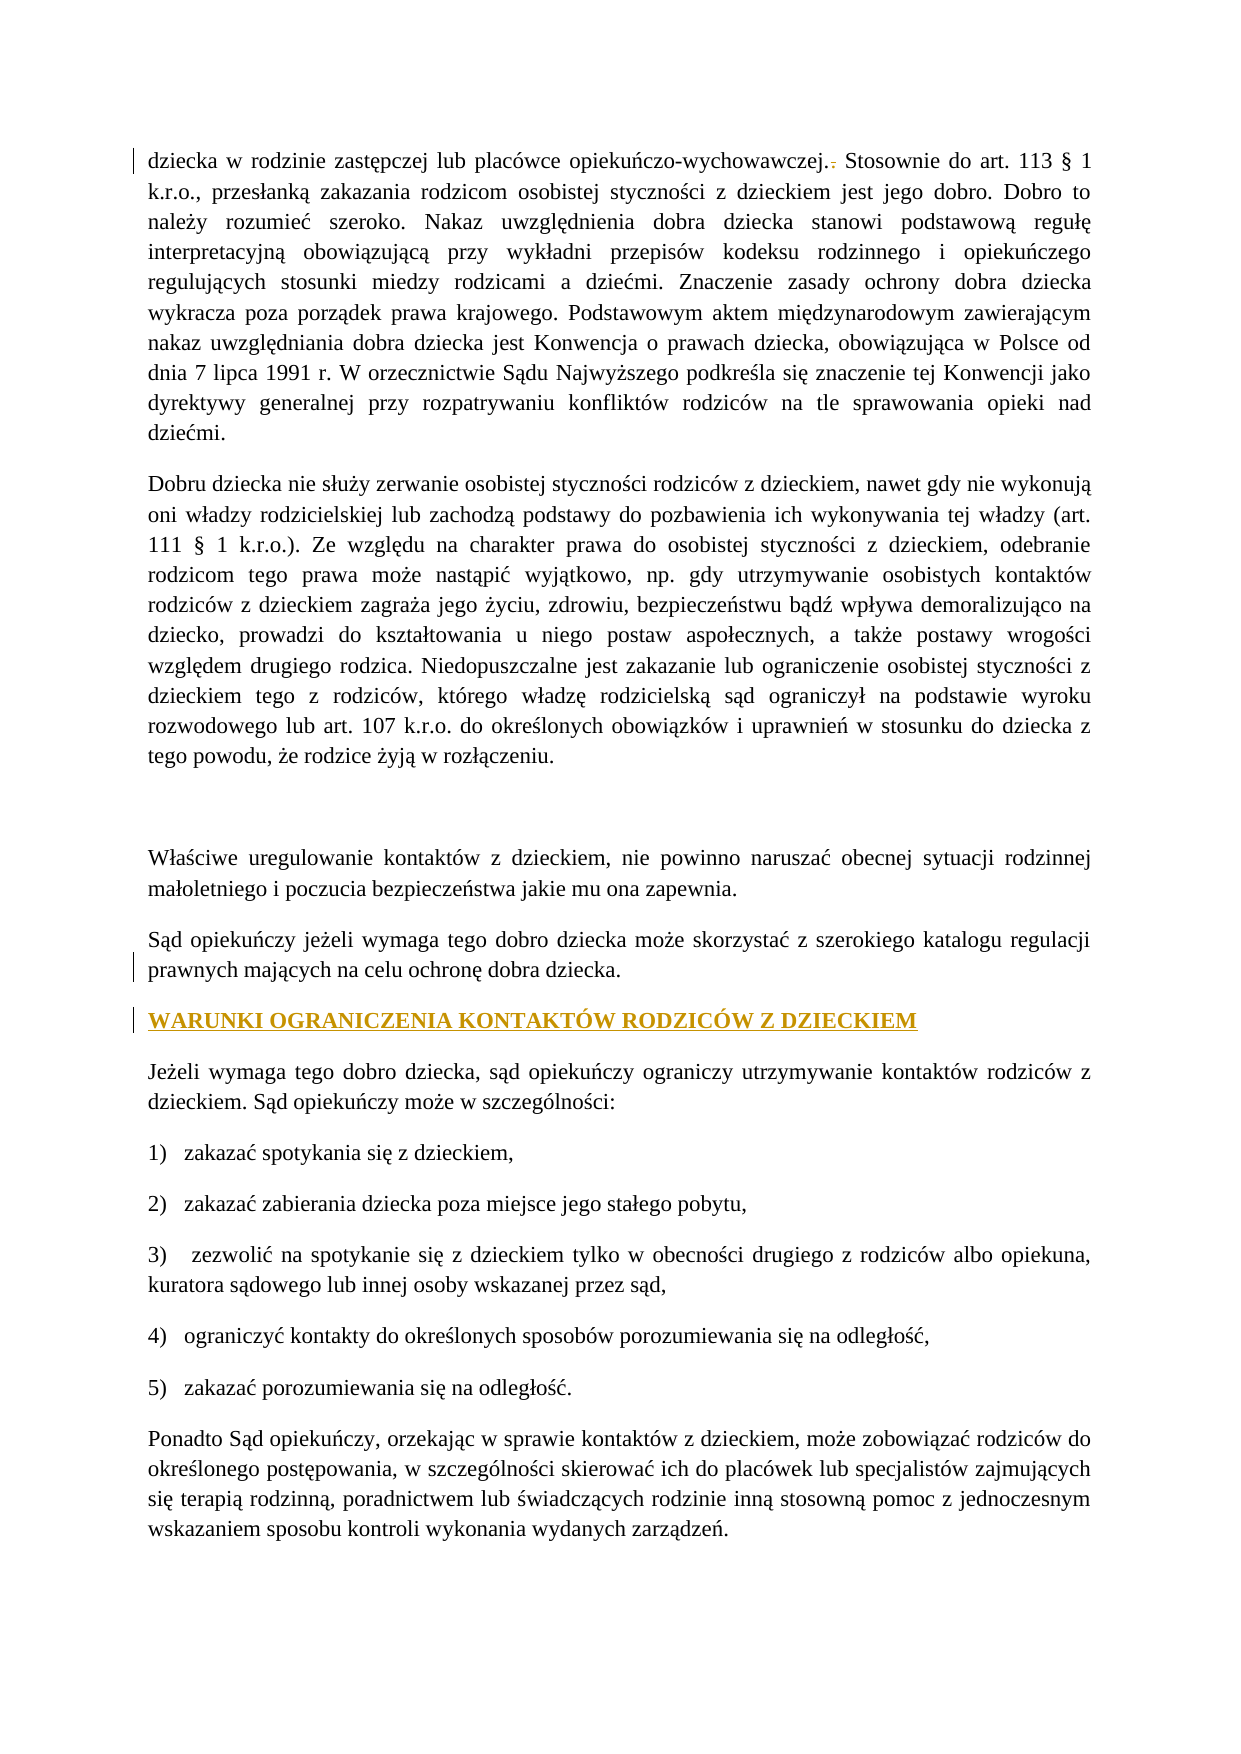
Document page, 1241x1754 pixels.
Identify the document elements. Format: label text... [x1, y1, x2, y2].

text 2) zakazać zabierania dziecka poza miejsce jego stałego pobytu, [148, 1190, 1093, 1217]
text 3) zezwolić na spotykanie się z dzieckiem tylko w obecności drugiego z rodziców albo opiekuna, kuratora sądowego lub innej osoby wskazanej przez sąd, [148, 1241, 1093, 1298]
text Sąd opiekuńczy jeżeli wymaga tego dobro dziecka może skorzystać z szerokiego katalogu regulacji prawnych mających na celu ochronę dobra dziecka. [148, 926, 1093, 982]
text Właściwe uregulowanie kontaktów z dzieckiem, nie powinno naruszać obecnej sytuacji rodzinnej małoletniego i poczucia bezpieczeństwa jakie mu ona zapewnia. [148, 844, 1093, 901]
text Dobru dziecka nie służy zerwanie osobistej styczności rodziców z dzieckiem, nawet gdy nie wykonują oni władzy rodzicielskiej lub zachodzą podstawy do pozbawienia ich wykonywania tej władzy (art. 111 § 1 k.r.o.). Ze względu na charakter prawa do osobistej styczności z dzieckiem, odebranie rodzicom tego prawa może nastąpić wyjątkowo, np. gdy utrzymywanie osobistych kontaktów rodziców z dzieckiem zagraża jego życiu, zdrowiu, bezpieczeństwu bądź wpływa demoralizująco na dziecko, prowadzi do kształtowania u niego postaw aspołecznych, a także postawy wrogości względem drugiego rodzica. Niedopuszczalne jest zakazanie lub ograniczenie osobistej styczności z dzieckiem tego z rodziców, którego władzę rodzicielską sąd ograniczył na podstawie wyroku rozwodowego lub art. 107 k.r.o. do określonych obowiązków i uprawnień w stosunku do dziecka z tego powodu, że rodzice żyją w rozłączeniu. [148, 471, 1093, 769]
text 1) zakazać spotykania się z dzieckiem, [148, 1139, 1093, 1166]
text Jeżeli wymaga tego dobro dziecka, sąd opiekuńczy ograniczy utrzymywanie kontaktów rodziców z dzieckiem. Sąd opiekuńczy może w szczególności: [148, 1058, 1093, 1114]
text Ponadto Sąd opiekuńczy, orzekając w sprawie kontaktów z dzieckiem, może zobowiązać rodziców do określonego postępowania, w szczególności skierować ich do placówek lub specjalistów zajmujących się terapią rodzinną, poradnictwem lub świadczących rodzinie inną stosowną pomoc z jednoczesnym wskazaniem sposobu kontroli wykonania wydanych zarządzeń. [148, 1425, 1093, 1542]
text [148, 148, 1093, 446]
text 5) zakazać porozumiewania się na odległość. [148, 1374, 1093, 1400]
text 4) ograniczyć kontakty do określonych sposobów porozumiewania się na odległość, [148, 1323, 1093, 1349]
